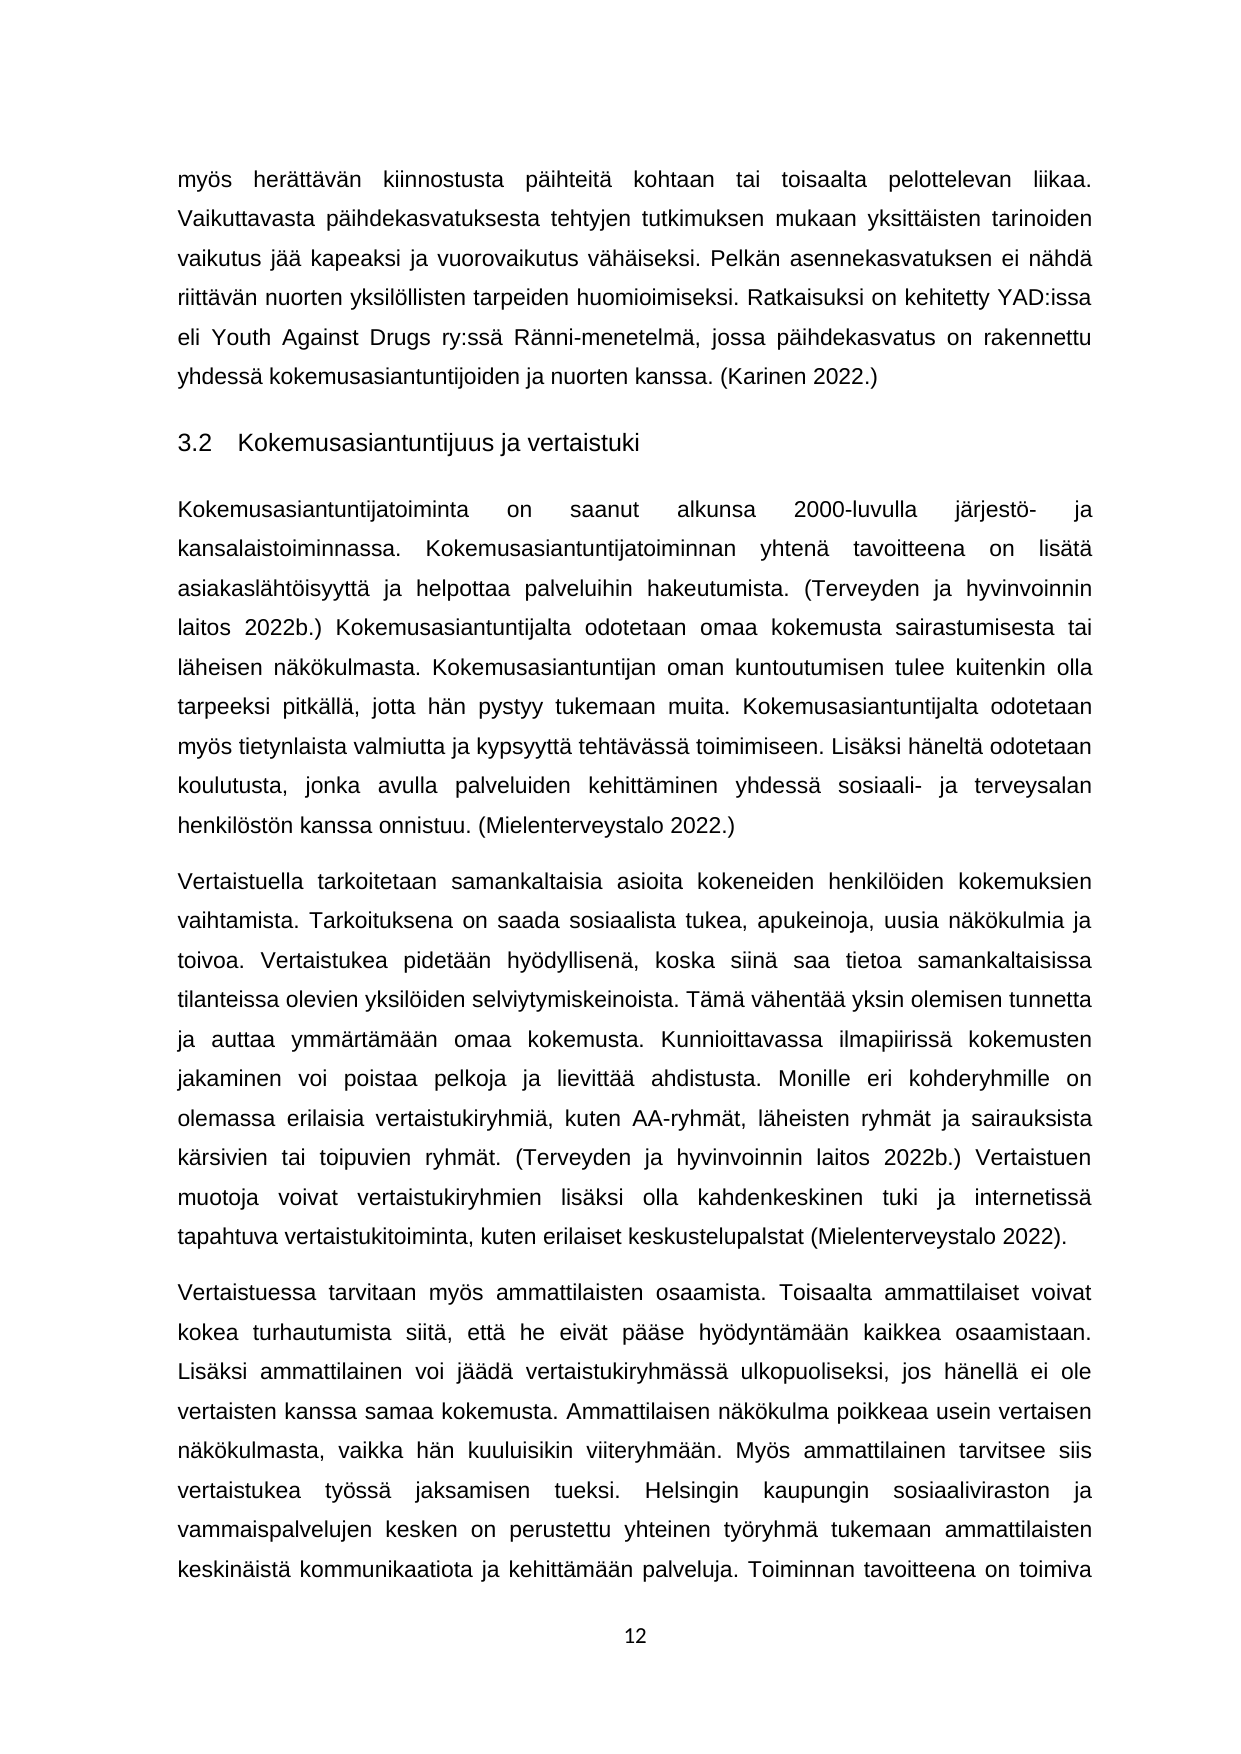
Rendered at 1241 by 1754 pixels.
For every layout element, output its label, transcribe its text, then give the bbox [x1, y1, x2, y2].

text Vertaistuella tarkoitetaan samankaltaisia asioita kokeneiden henkilöiden kokemuksien vaihtamista. Tarkoituksena on saada sosiaalista tukea, apukeinoja, uusia näkökulmia ja toivoa. Vertaistukea pidetään hyödyllisenä, koska siinä saa tietoa samankaltaisissa tilanteissa olevien yksilöiden selviytymiskeinoista. Tämä vähentää yksin olemisen tunnetta ja auttaa ymmärtämään omaa kokemusta. Kunnioittavassa ilmapiirissä kokemusten jakaminen voi poistaa pelkoja ja lievittää ahdistusta. Monille eri kohderyhmille on olemassa erilaisia vertaistukiryhmiä, kuten AA-ryhmät, läheisten ryhmät ja sairauksista kärsivien tai toipuvien ryhmät. (Terveyden ja hyvinvoinnin laitos 2022b.) Vertaistuen muotoja voivat vertaistukiryhmien lisäksi olla kahdenkeskinen tuki ja internetissä tapahtuva vertaistukitoiminta, kuten erilaiset keskustelupalstat (Mielenterveystalo 2022). [177, 868, 1092, 1249]
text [177, 1279, 1092, 1582]
subtitle Kokemusasiantuntijuus ja vertaistuki [177, 428, 1092, 456]
text Kokemusasiantuntijatoiminta on saanut alkunsa 2000-luvulla järjestö- ja kansalaistoiminnassa. Kokemusasiantuntijatoiminnan yhtenä tavoitteena on lisätä asiakaslähtöisyyttä ja helpottaa palveluihin hakeutumista. (Terveyden ja hyvinvoinnin laitos 2022b.) Kokemusasiantuntijalta odotetaan omaa kokemusta sairastumisesta tai läheisen näkökulmasta. Kokemusasiantuntijan oman kuntoutumisen tulee kuitenkin olla tarpeeksi pitkällä, jotta hän pystyy tukemaan muita. Kokemusasiantuntijalta odotetaan myös tietynlaista valmiutta ja kypsyyttä tehtävässä toimimiseen. Lisäksi häneltä odotetaan koulutusta, jonka avulla palveluiden kehittäminen yhdessä sosiaali- ja terveysalan henkilöstön kanssa onnistuu. (Mielenterveystalo 2022.) [177, 496, 1092, 838]
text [177, 166, 1092, 389]
